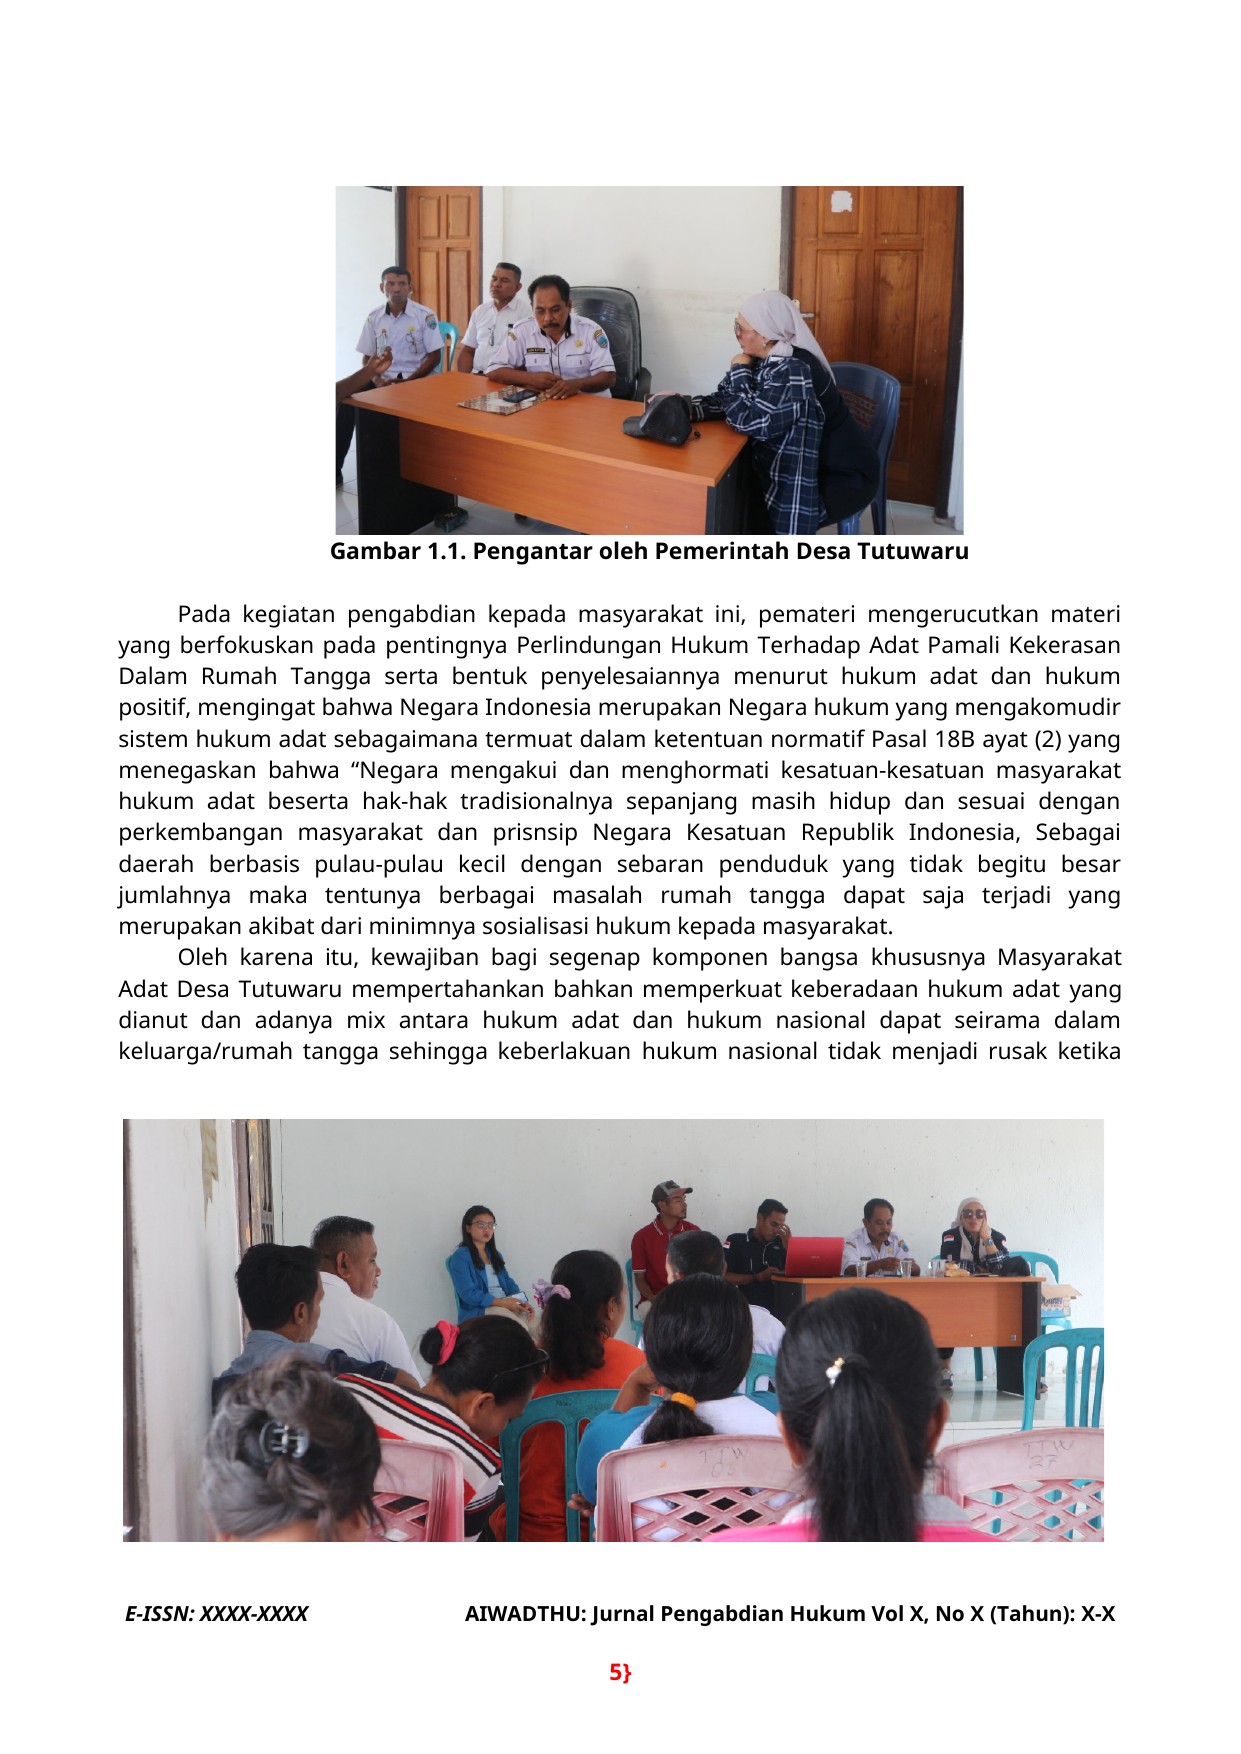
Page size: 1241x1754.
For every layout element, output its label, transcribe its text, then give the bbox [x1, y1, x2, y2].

text Oleh karena itu, kewajiban bagi segenap komponen bangsa khususnya Masyarakat Adat Desa Tutuwaru mempertahankan bahkan memperkuat keberadaan hukum adat yang dianut dan adanya mix antara hukum adat dan hukum nasional dapat seirama dalam keluarga/rumah tangga sehingga keberlakuan hukum nasional tidak menjadi rusak ketika dihegemoni oleh hukum adat begitupula sebaliknya hukum adat tidak menjadi hilang jika dipaksakan keberlakuan hukum nasional yang tentunya bersumber dari Pancasila. [118, 941, 1122, 1066]
picture [335, 186, 964, 535]
list Pada kegiatan pengabdian kepada masyarakat ini, pemateri mengerucutkan materi yang berfokuskan pada pentingnya Perlindungan Hukum Terhadap Adat Pamali Kekerasan Dalam Rumah Tangga serta bentuk penyelesaiannya menurut hukum adat dan hukum positif, mengingat bahwa Negara Indonesia merupakan Negara hukum yang mengakomudir sistem hukum adat sebagaimana termuat dalam ketentuan normatif Pasal 18B ayat (2) yang menegaskan bahwa “Negara mengakui dan menghormati kesatuan-kesatuan masyarakat hukum adat beserta hak-hak tradisionalnya sepanjang masih hidup dan sesuai dengan perkembangan masyarakat dan prisnsip Negara Kesatuan Republik Indonesia, Sebagai daerah berbasis pulau-pulau kecil dengan sebaran penduduk yang tidak begitu besar jumlahnya maka tentunya berbagai masalah rumah tangga dapat saja terjadi yang merupakan akibat dari minimnya sosialisasi hukum kepada masyarakat. [118, 597, 1122, 941]
picture [123, 1119, 1105, 1542]
